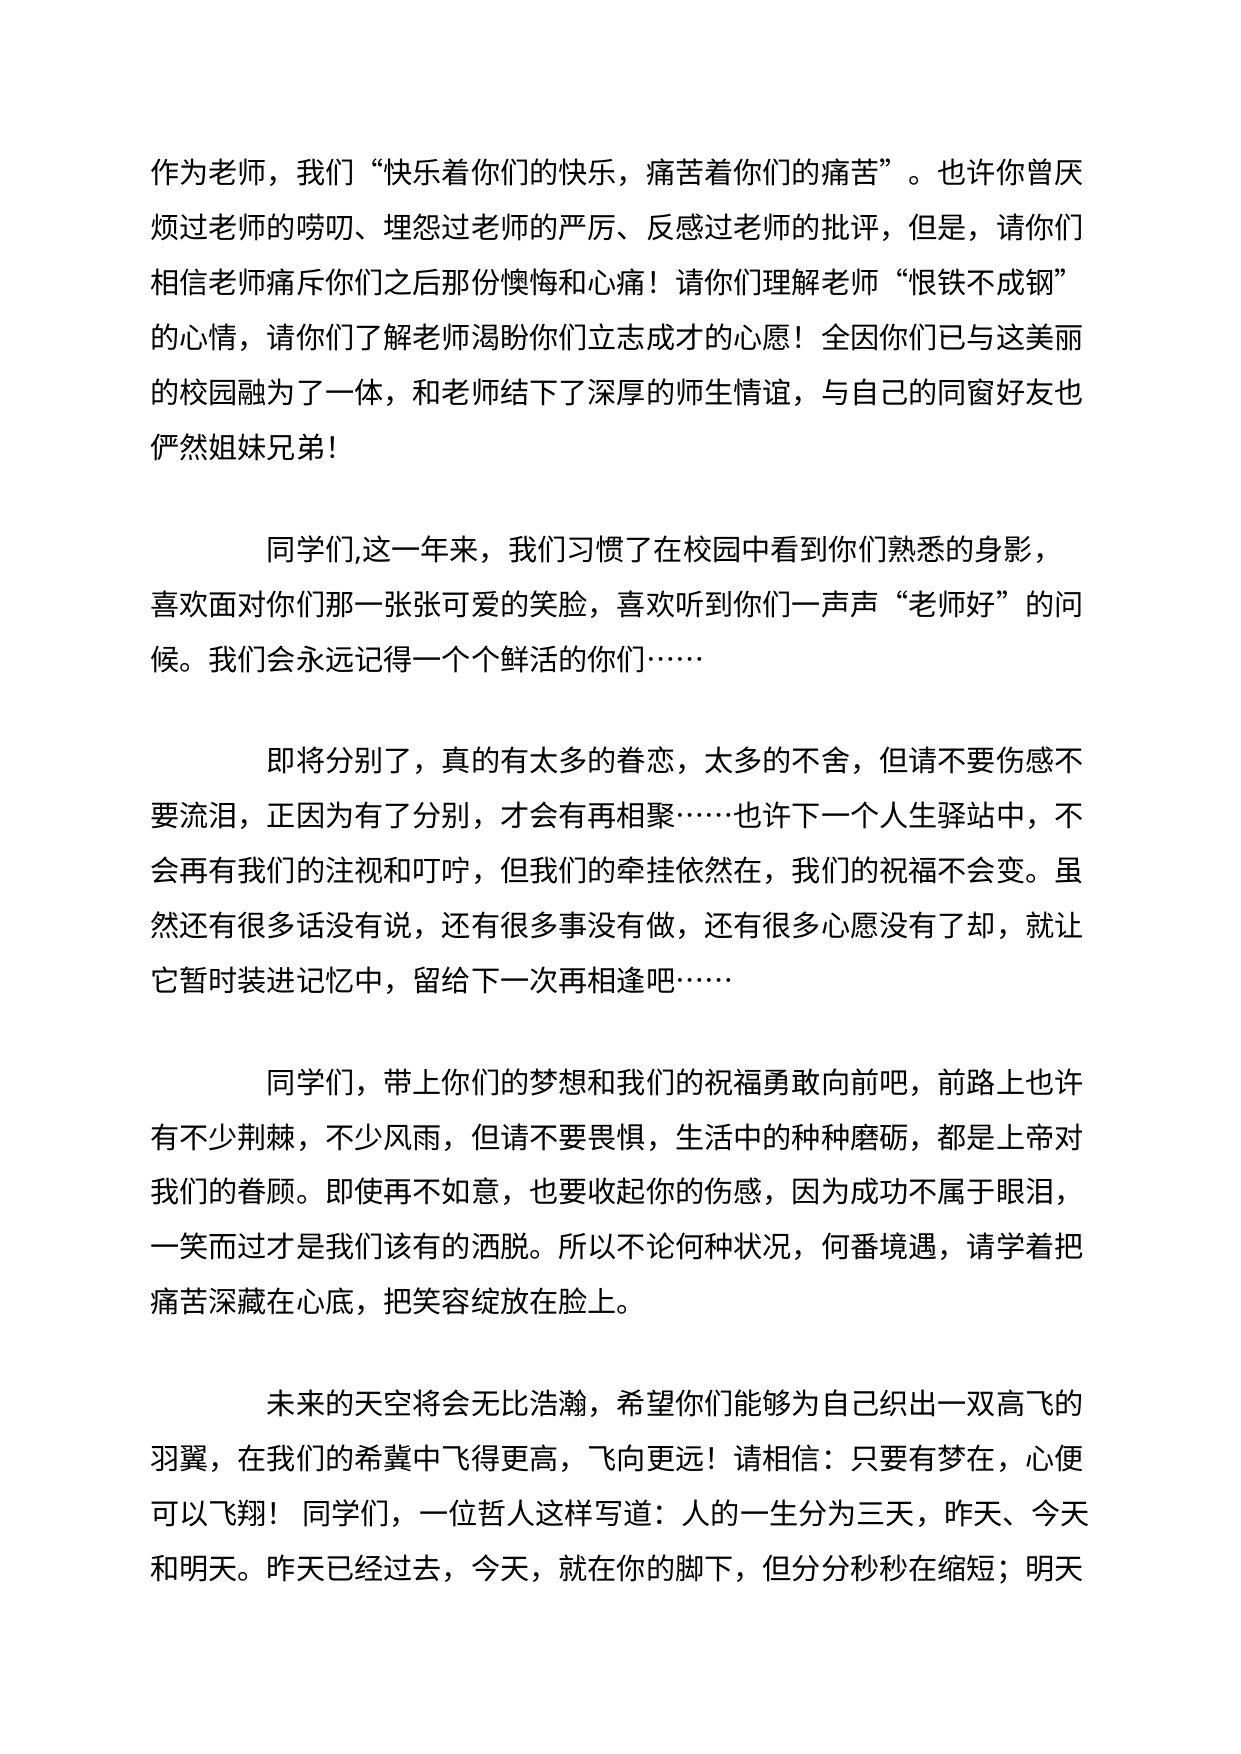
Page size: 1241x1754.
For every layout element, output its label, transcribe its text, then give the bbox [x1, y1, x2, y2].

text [150, 150, 1090, 467]
text 同学们，带上你们的梦想和我们的祝福勇敢向前吧，前路上也许有不少荆棘，不少风雨，但请不要畏惧，生活中的种种磨砺，都是上帝对我们的眷顾。即使再不如意，也要收起你的伤感，因为成功不属于眼泪，一笑而过才是我们该有的洒脱。所以不论何种状况，何番境遇，请学着把痛苦深藏在心底，把笑容绽放在脸上。 [150, 1059, 1090, 1321]
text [150, 1381, 1090, 1588]
text 即将分别了，真的有太多的眷恋，太多的不舍，但请不要伤感不要流泪，正因为有了分别，才会有再相聚……也许下一个人生驿站中，不会再有我们的注视和叮咛，但我们的牵挂依然在，我们的祝福不会变。虽然还有很多话没有说，还有很多事没有做，还有很多心愿没有了却，就让它暂时装进记忆中，留给下一次再相逢吧…… [150, 738, 1090, 1000]
text 同学们,这一年来，我们习惯了在校园中看到你们熟悉的身影，喜欢面对你们那一张张可爱的笑脸，喜欢听到你们一声声“老师好”的问候。我们会永远记得一个个鲜活的你们…… [150, 526, 1090, 678]
